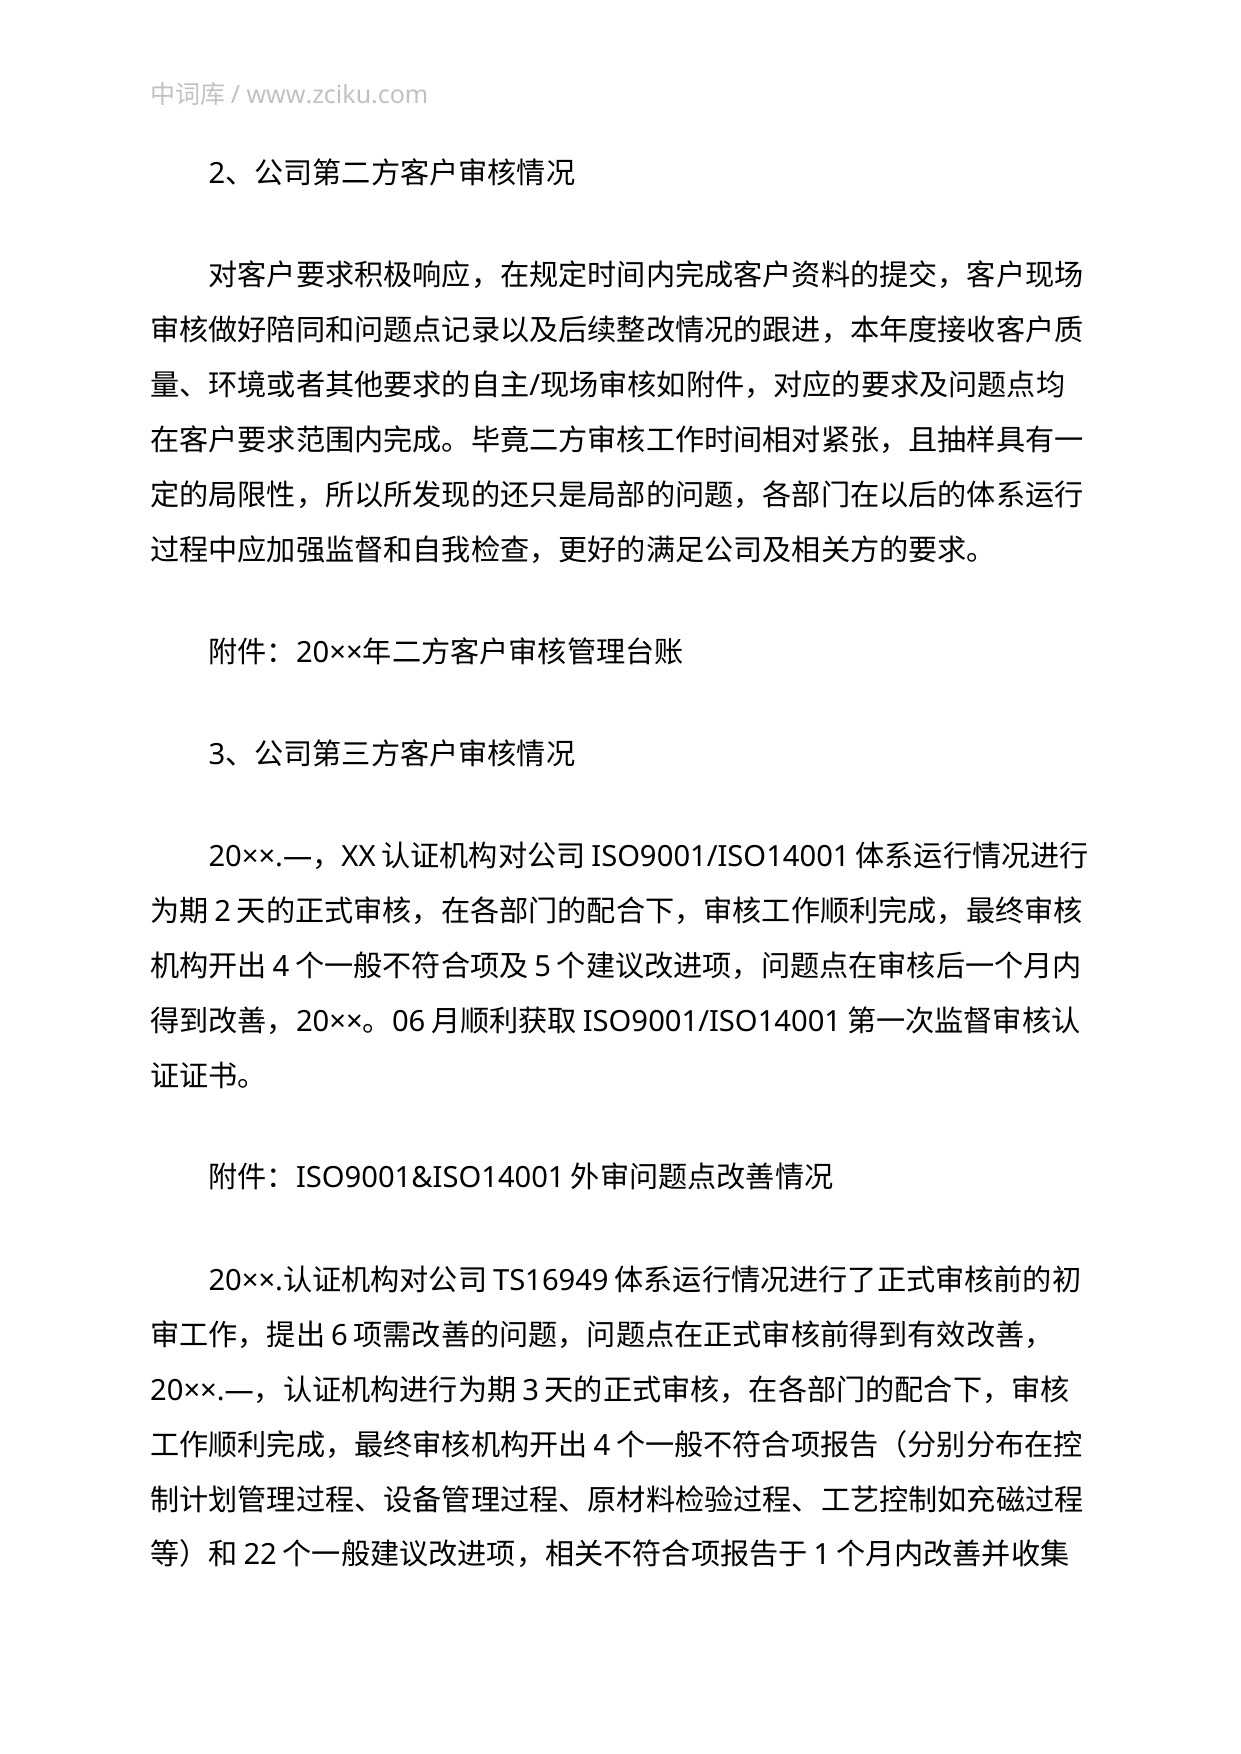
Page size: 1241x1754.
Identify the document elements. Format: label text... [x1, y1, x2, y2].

text 20××.—，XX认证机构对公司ISO9001/ISO14001体系运行情况进行为期2天的正式审核，在各部门的配合下，审核工作顺利完成，最终审核机构开出4个一般不符合项及5个建议改进项，问题点在审核后一个月内得到改善，20××。06月顺利获取ISO9001/ISO14001第一次监督审核认证证书。 [150, 832, 1090, 1094]
text 附件：ISO9001&ISO14001外审问题点改善情况 [150, 1154, 1090, 1196]
text 对客户要求积极响应，在规定时间内完成客户资料的提交，客户现场审核做好陪同和问题点记录以及后续整改情况的跟进，本年度接收客户质量、环境或者其他要求的自主/现场审核如附件，对应的要求及问题点均在客户要求范围内完成。毕竟二方审核工作时间相对紧张，且抽样具有一定的局限性，所以所发现的还只是局部的问题，各部门在以后的体系运行过程中应加强监督和自我检查，更好的满足公司及相关方的要求。 [150, 252, 1090, 569]
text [150, 1256, 1090, 1573]
text 2、公司第二方客户审核情况 [150, 150, 1090, 192]
text 3、公司第三方客户审核情况 [150, 730, 1090, 773]
text 附件：20××年二方客户审核管理台账 [150, 628, 1090, 671]
